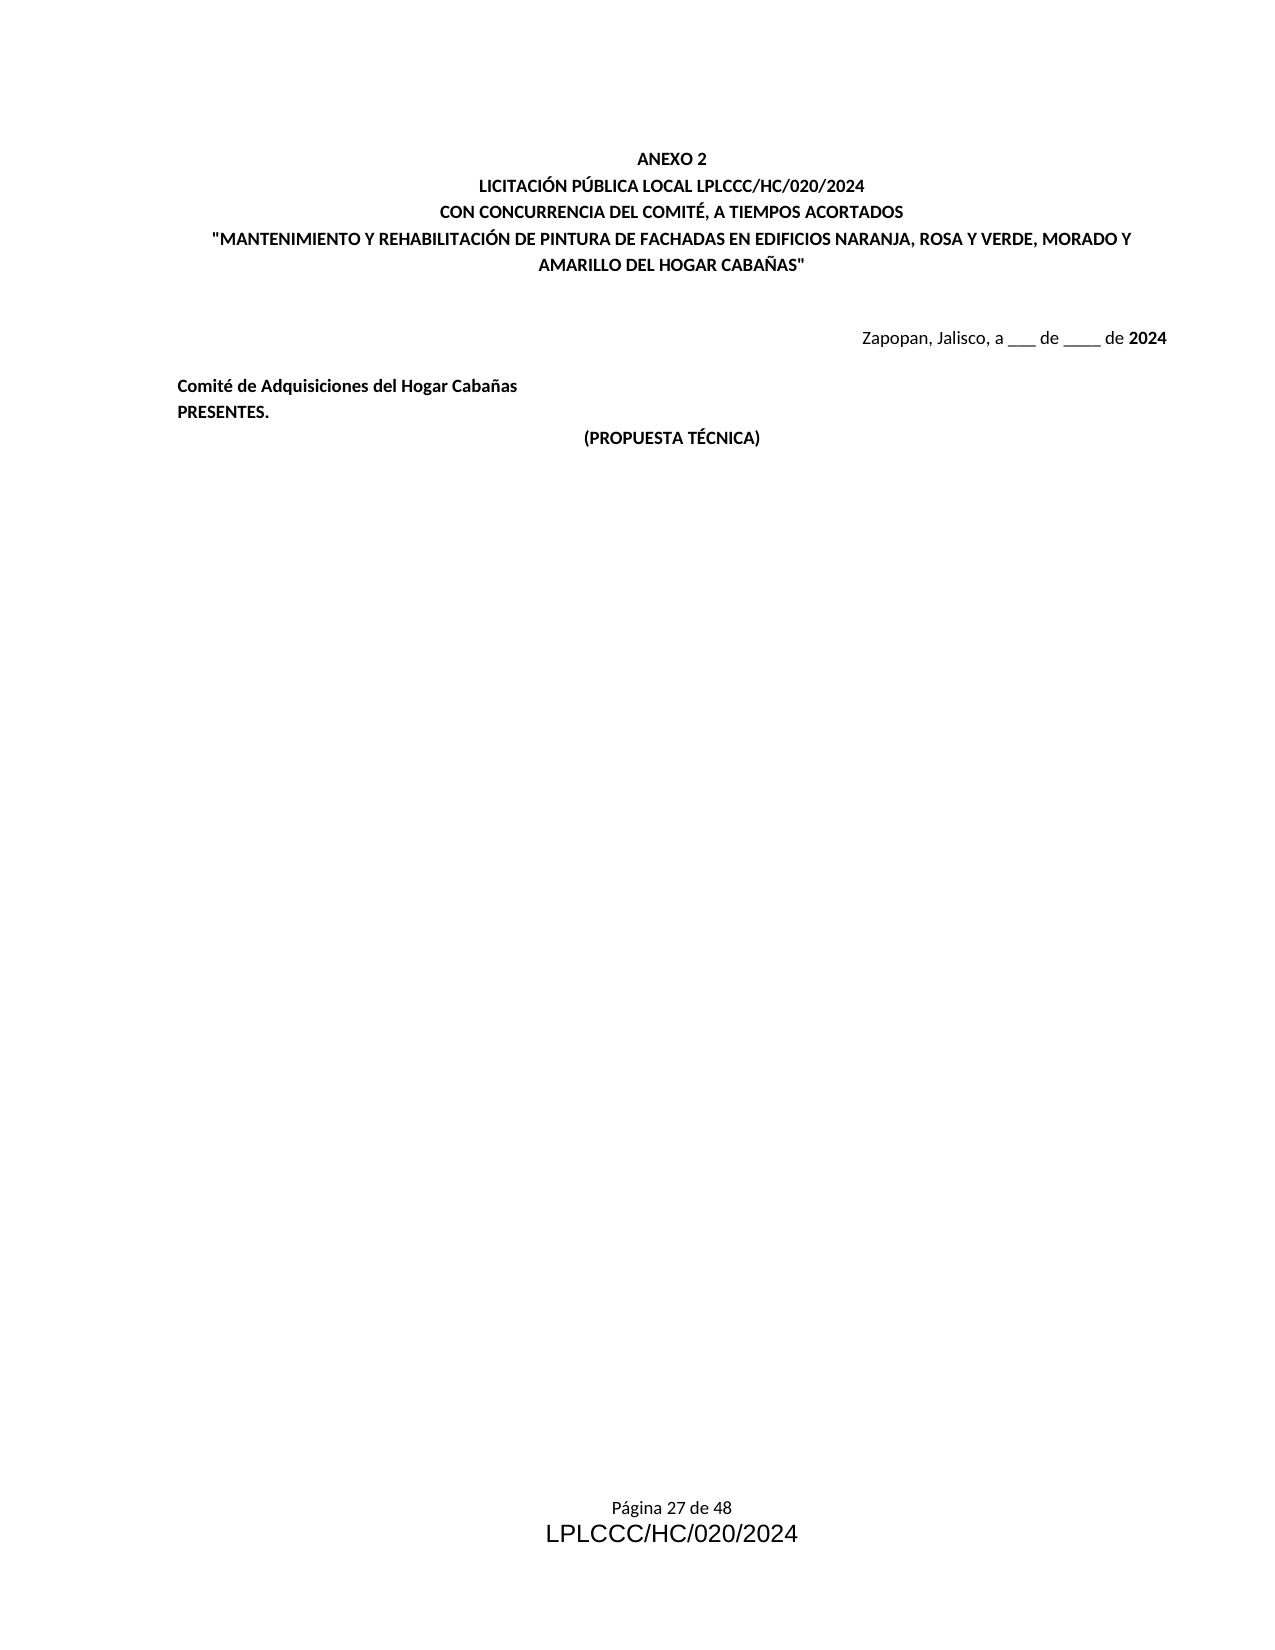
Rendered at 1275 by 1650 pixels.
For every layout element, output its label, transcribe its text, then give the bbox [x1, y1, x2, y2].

text ANEXO 2 [177, 148, 1167, 171]
text (PROPUESTA TÉCNICA) [177, 426, 1167, 449]
text Zapopan, Jalisco, a ___ de ____ de 2024 [177, 327, 1167, 349]
text Comité de Adquisiciones del Hogar Cabañas [177, 374, 1167, 397]
text CON CONCURRENCIA DEL COMITÉ, A TIEMPOS ACORTADOS [177, 200, 1167, 223]
text "MANTENIMIENTO Y REHABILITACIÓN DE PINTURA DE FACHADAS EN EDIFICIOS NARANJA, ROSA Y VERDE, MORADO Y AMARILLO DEL HOGAR CABAÑAS" [177, 227, 1167, 276]
text PRESENTES. [177, 400, 1167, 423]
text LICITACIÓN PÚBLICA LOCAL LPLCCC/HC/020/2024 [177, 174, 1167, 197]
